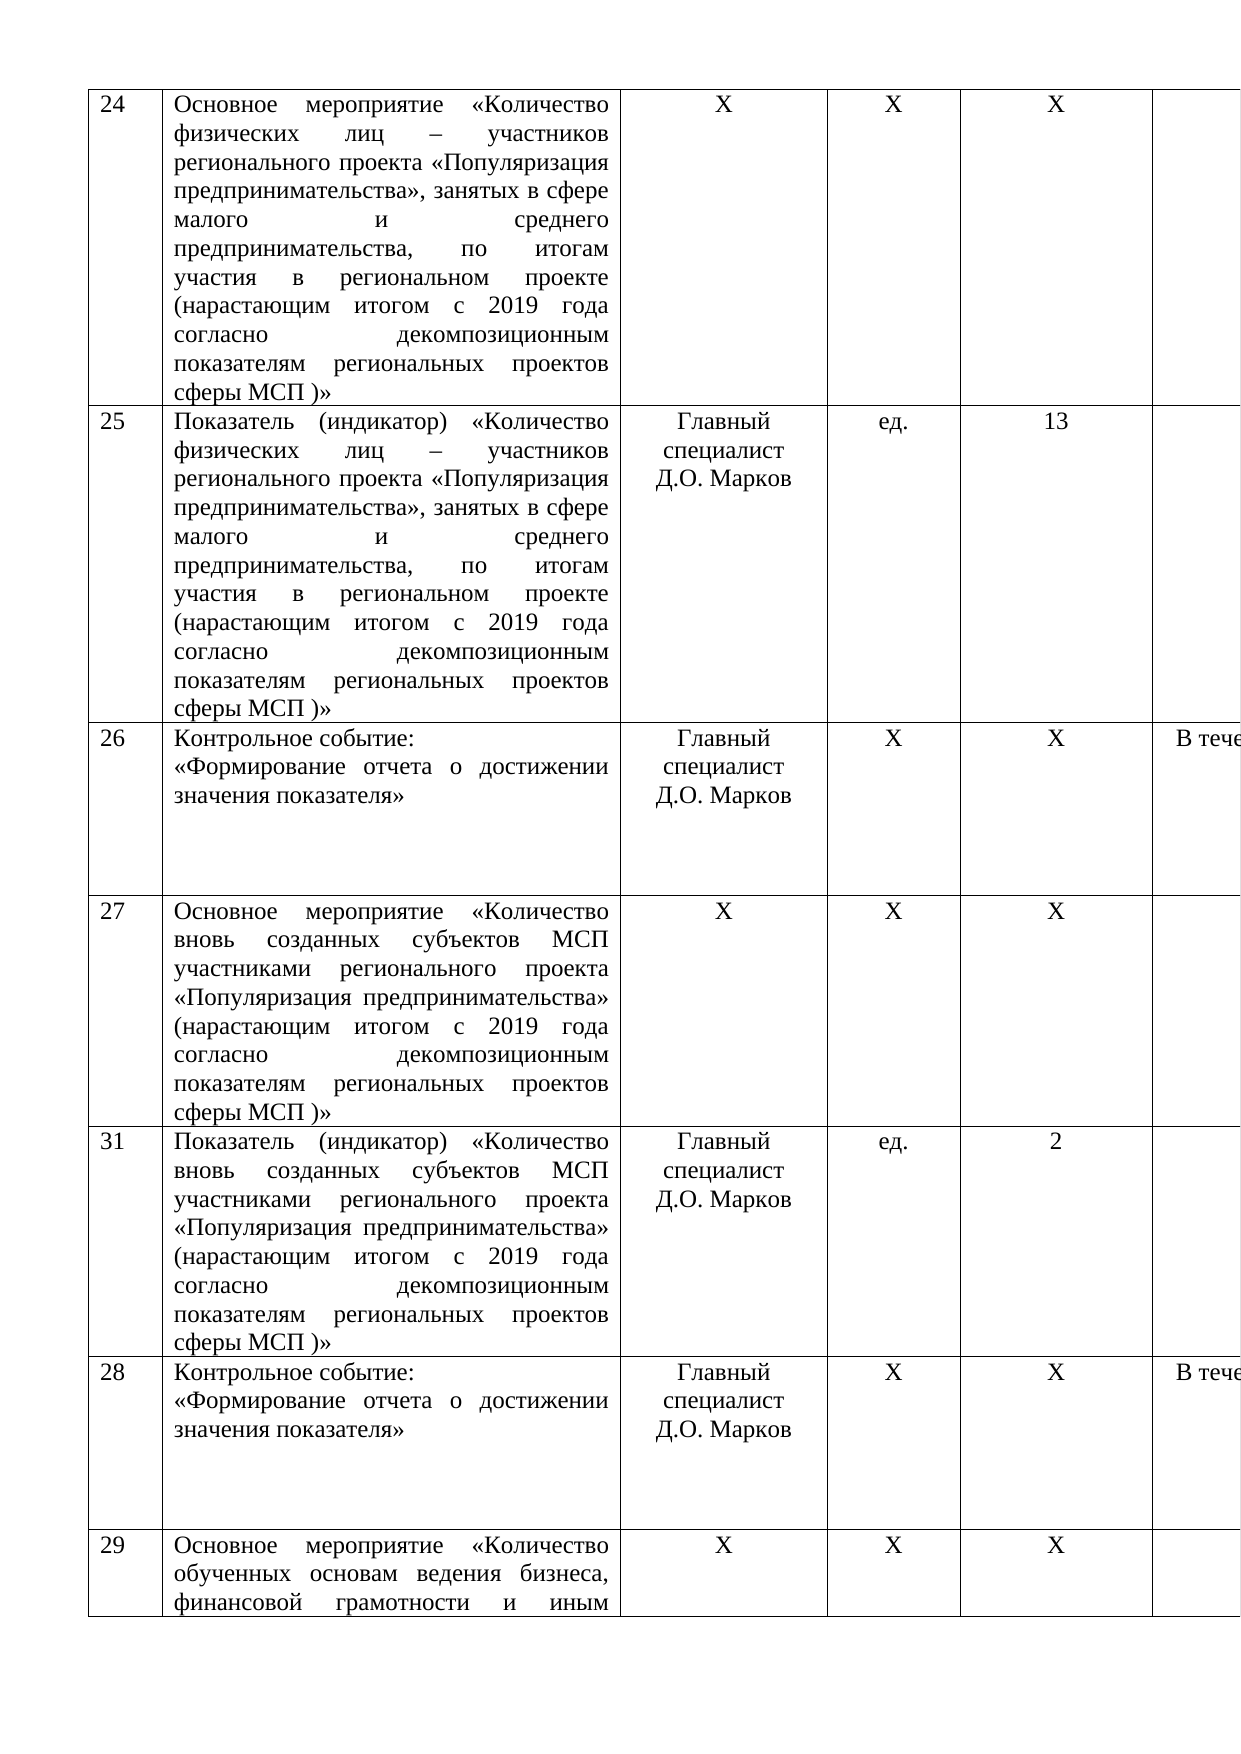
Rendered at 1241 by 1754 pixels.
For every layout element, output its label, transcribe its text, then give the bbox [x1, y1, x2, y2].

table_cell Х [961, 90, 1152, 405]
table_cell Показатель (индикатор) «Количество вновь созданных субъектов МСП участниками регионального проекта «Популяризация предпринимательства» (нарастающим итогом с 2019 года согласно декомпозиционным показателям региональных проектов сферы МСП )» [163, 1127, 620, 1356]
table_cell 31 [89, 1127, 162, 1356]
table_cell Х [1153, 1127, 1240, 1356]
table_cell В течение года [1153, 1357, 1240, 1529]
table_cell Х [1153, 406, 1240, 722]
table_cell ед. [828, 406, 960, 722]
table_cell Х [1153, 896, 1240, 1126]
table_cell Х [961, 1530, 1152, 1616]
table_cell Показатель (индикатор) «Количество физических лиц – участников регионального проекта «Популяризация предпринимательства», занятых в сфере малого и среднего предпринимательства, по итогам участия в региональном проекте (нарастающим итогом с 2019 года согласно декомпозиционным показателям региональных проектов сферы МСП )» [163, 406, 620, 722]
table_cell Х [961, 723, 1152, 895]
table_cell Х [828, 896, 960, 1126]
table_cell Главный специалист Д.О. Марков [621, 1127, 827, 1356]
table_cell 13 [961, 406, 1152, 722]
table_cell 27 [89, 896, 162, 1126]
table_cell Контрольное событие: «Формирование отчета о достижении значения показателя» [163, 723, 620, 895]
table_cell Х [828, 1530, 960, 1616]
table_cell ед. [828, 1127, 960, 1356]
table_cell 25 [89, 406, 162, 722]
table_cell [163, 1530, 620, 1616]
table_cell Х [1153, 90, 1240, 405]
table_cell 24 [89, 90, 162, 405]
table_cell Х [621, 896, 827, 1126]
table_cell Х [828, 723, 960, 895]
table_cell Х [621, 90, 827, 405]
table_cell Х [1153, 1530, 1240, 1616]
table_cell Х [961, 1357, 1152, 1529]
table_cell Х [828, 1357, 960, 1529]
table_cell 29 [89, 1530, 162, 1616]
table_cell Х [828, 90, 960, 405]
table_cell Основное мероприятие «Количество физических лиц – участников регионального проекта «Популяризация предпринимательства», занятых в сфере малого и среднего предпринимательства, по итогам участия в региональном проекте (нарастающим итогом с 2019 года согласно декомпозиционным показателям региональных проектов сферы МСП )» [163, 90, 620, 405]
table_cell Главный специалист Д.О. Марков [621, 723, 827, 895]
table_cell Главный специалист Д.О. Марков [621, 1357, 827, 1529]
table_cell 28 [89, 1357, 162, 1529]
table_cell 26 [89, 723, 162, 895]
table_cell Х [621, 1530, 827, 1616]
table_cell В течение года [1153, 723, 1240, 895]
table_cell Главный специалист Д.О. Марков [621, 406, 827, 722]
table_cell 2 [961, 1127, 1152, 1356]
table_cell Основное мероприятие «Количество вновь созданных субъектов МСП участниками регионального проекта «Популяризация предпринимательства» (нарастающим итогом с 2019 года согласно декомпозиционным показателям региональных проектов сферы МСП )» [163, 896, 620, 1126]
table_cell Х [961, 896, 1152, 1126]
table_cell Контрольное событие: «Формирование отчета о достижении значения показателя» [163, 1357, 620, 1529]
